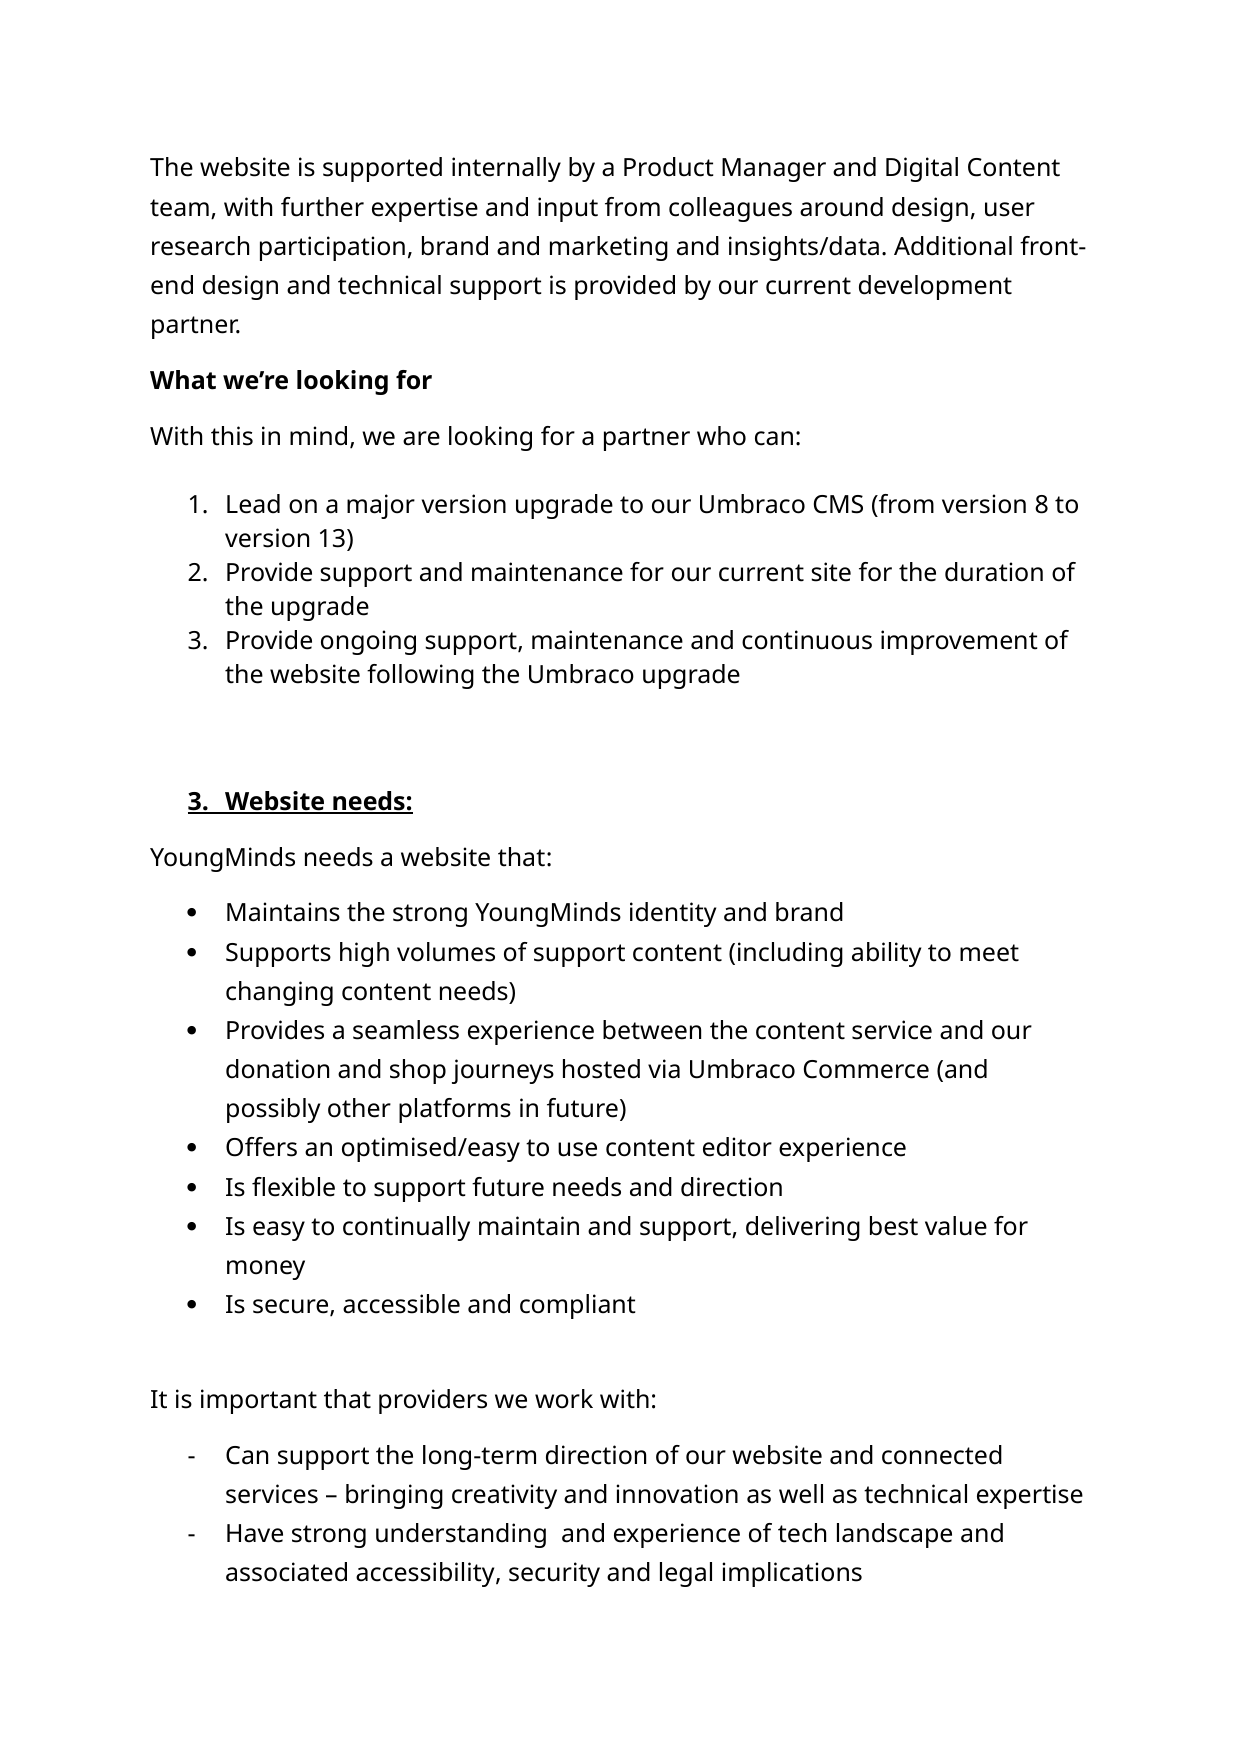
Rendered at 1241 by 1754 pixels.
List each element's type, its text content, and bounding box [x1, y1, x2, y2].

list Provides a seamless experience between the content service and our donation and shop journeys hosted via Umbraco Commerce (and possibly other platforms in future) [187, 1013, 1090, 1125]
list Supports high volumes of support content (including ability to meet changing content needs) [187, 934, 1090, 1007]
text It is important that providers we work with: [150, 1382, 1090, 1416]
list Can support the long-term direction of our website and connected services – bringing creativity and innovation as well as technical expertise [187, 1438, 1090, 1511]
text The website is supported internally by a Product Manager and Digital Content team, with further expertise and input from colleagues around design, user research participation, brand and marketing and insights/data. Additional front-end design and technical support is provided by our current development partner. [150, 150, 1090, 341]
list Is secure, accessible and compliant [187, 1287, 1090, 1321]
list Website needs: [187, 783, 1090, 817]
list Have strong understanding and experience of tech landscape and associated accessibility, security and legal implications [187, 1516, 1090, 1589]
text YoungMinds needs a website that: [150, 839, 1090, 873]
list Lead on a major version upgrade to our Umbraco CMS (from version 8 to version 13) [187, 487, 1090, 555]
list Maintains the strong YoungMinds identity and brand [187, 895, 1090, 929]
list Provide ongoing support, maintenance and continuous improvement of the website following the Umbraco upgrade [187, 623, 1090, 691]
list Provide support and maintenance for our current site for the duration of the upgrade [187, 555, 1090, 623]
list Is flexible to support future needs and direction [187, 1169, 1090, 1203]
list Offers an optimised/easy to use content editor experience [187, 1130, 1090, 1164]
text With this in mind, we are looking for a partner who can: [150, 418, 1090, 452]
text What we’re looking for [150, 362, 1090, 397]
list Is easy to continually maintain and support, delivering best value for money [187, 1208, 1090, 1282]
